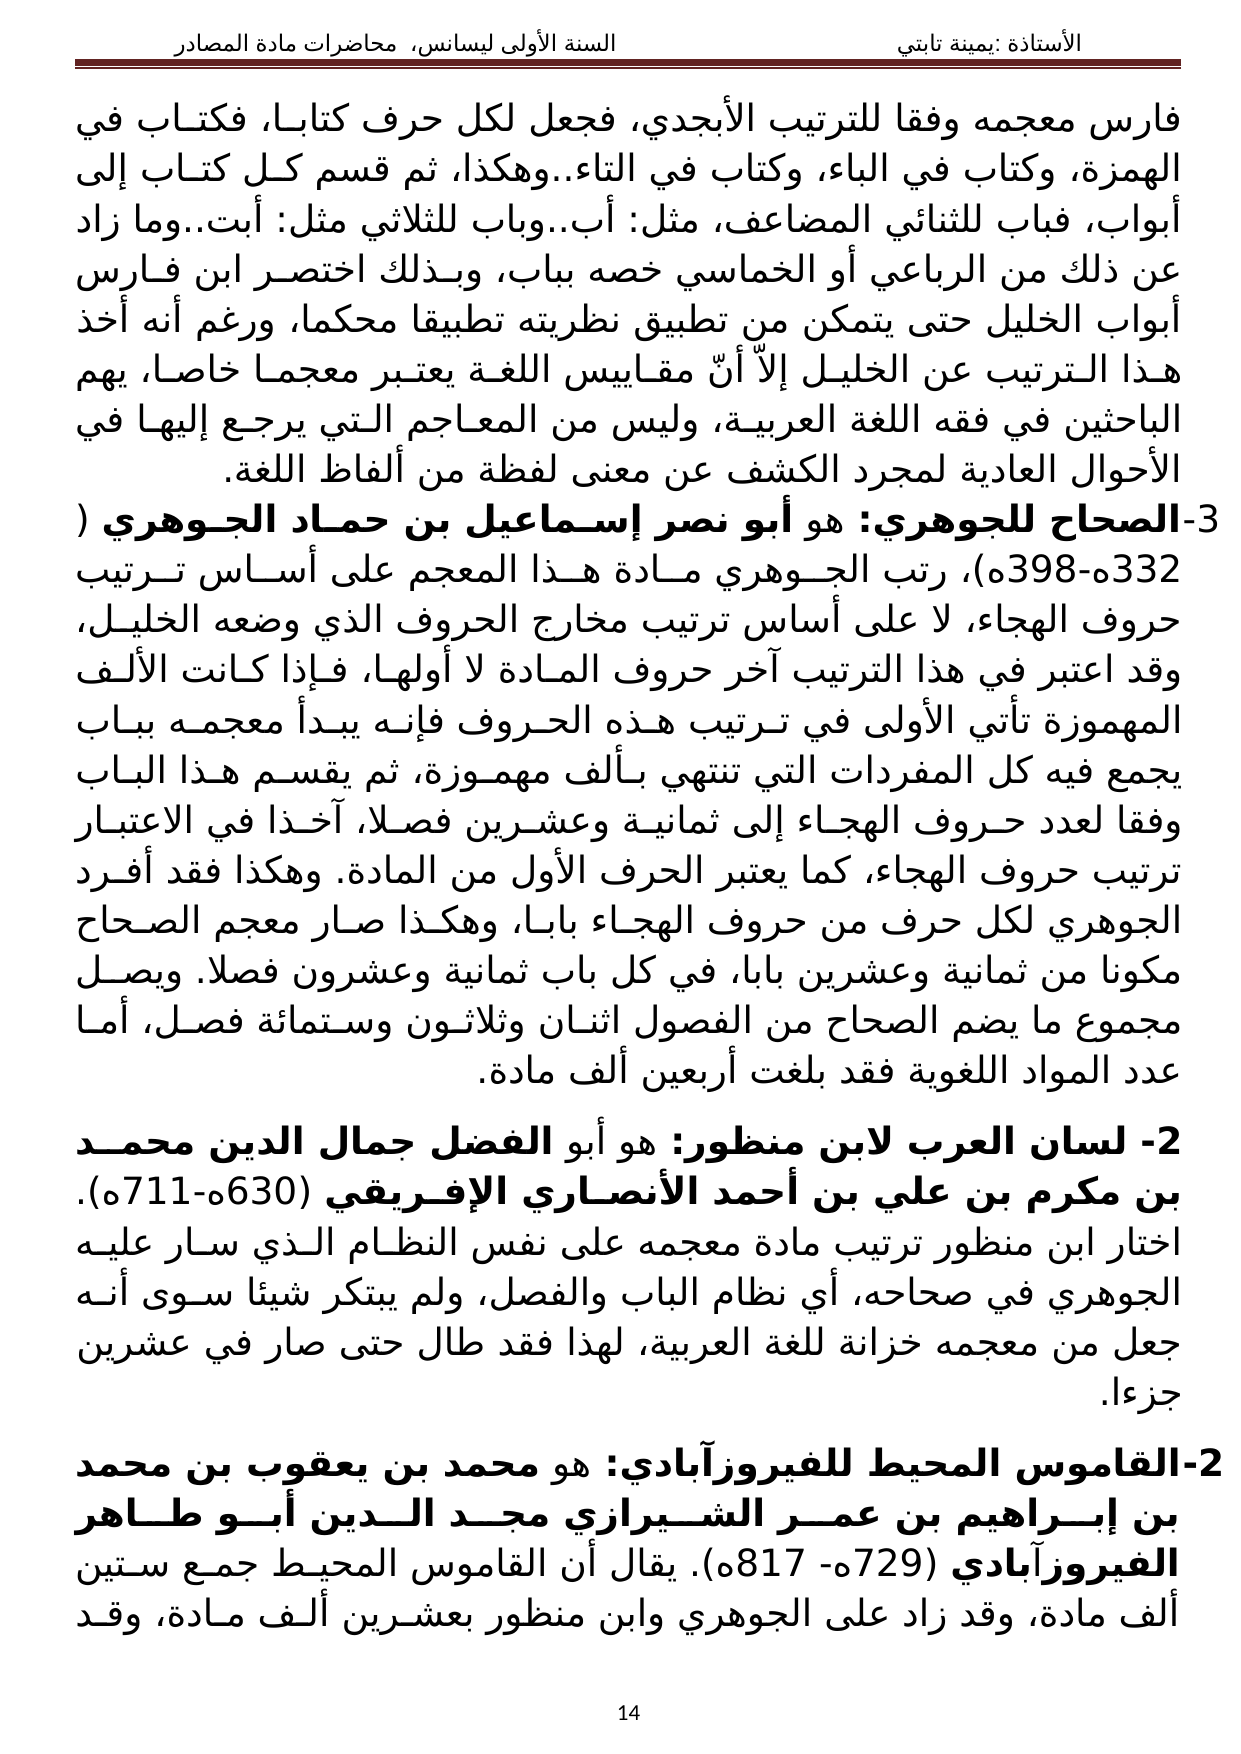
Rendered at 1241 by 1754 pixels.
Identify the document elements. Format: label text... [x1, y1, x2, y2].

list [75, 1441, 1182, 1635]
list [75, 97, 1182, 491]
list الصحاح للجوهري: هو أبو نصر إسماعيل بن حماد الجوهري (332ه-398ه)، رتب الجوهري مادة هذا المعجم على أساس ترتيب حروف الهجاء، لا على أساس ترتيب مخارج الحروف الذي وضعه الخليل، وقد اعتبر في هذا الترتيب آخر حروف المادة لا أولها، فإذا كانت الألف المهموزة تأتي الأولى في ترتيب هذه الحروف فإنه يبدأ معجمه بباب يجمع فيه كل المفردات التي تنتهي بألف مهموزة، ثم يقسم هذا الباب وفقا لعدد حروف الهجاء إلى ثمانية وعشرين فصلا، آخذا في الاعتبار ترتيب حروف الهجاء، كما يعتبر الحرف الأول من المادة. وهكذا فقد أفرد الجوهري لكل حرف من حروف الهجاء بابا، وهكذا صار معجم الصحاح مكونا من ثمانية وعشرين بابا، في كل باب ثمانية وعشرون فصلا. ويصل مجموع ما يضم الصحاح من الفصول اثنان وثلاثون وستمائة فصل، أما عدد المواد اللغوية فقد بلغت أربعين ألف مادة. [75, 498, 1182, 1093]
text 2- لسان العرب لابن منظور: هو أبو الفضل جمال الدين محمد بن مكرم بن علي بن أحمد الأنصاري الإفريقي (630ه-711ه). اختار ابن منظور ترتيب مادة معجمه على نفس النظام الذي سار عليه الجوهري في صحاحه، أي نظام الباب والفصل، ولم يبتكر شيئا سوى أنه جعل من معجمه خزانة للغة العربية، لهذا فقد طال حتى صار في عشرين جزءا. [75, 1120, 1182, 1414]
